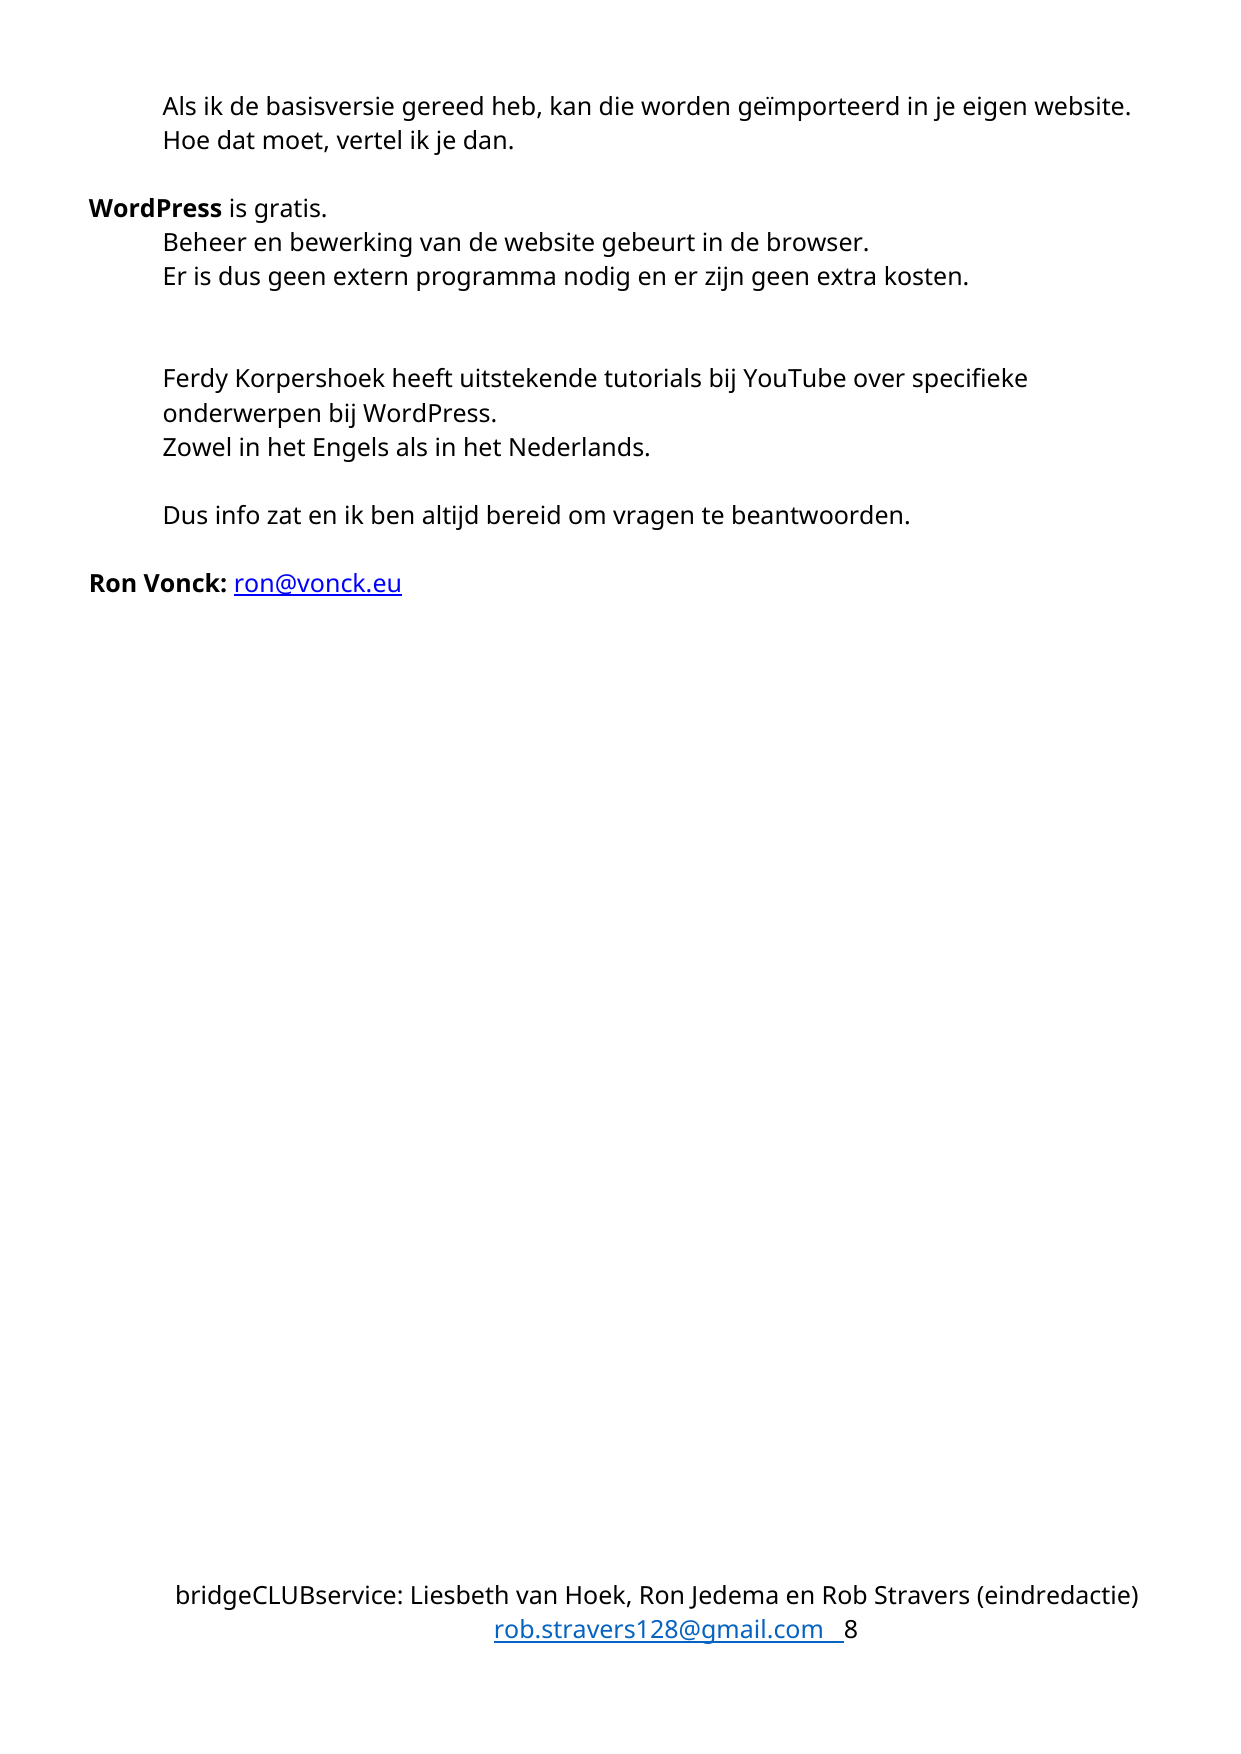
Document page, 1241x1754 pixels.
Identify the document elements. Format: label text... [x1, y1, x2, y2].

text Dus info zat en ik ben altijd bereid om vragen te beantwoorden. [162, 497, 1152, 531]
text Beheer en bewerking van de website gebeurt in de browser. Er is dus geen extern programma nodig en er zijn geen extra kosten. [162, 225, 1152, 361]
text Als ik de basisversie gereed heb, kan die worden geïmporteerd in je eigen website. Hoe dat moet, vertel ik je dan. [162, 89, 1152, 157]
text Ferdy Korpershoek heeft uitstekende tutorials bij YouTube over specifieke onderwerpen bij WordPress. Zowel in het Engels als in het Nederlands. [162, 361, 1152, 463]
text WordPress is gratis. [89, 191, 1152, 225]
text Ron Vonck: ron@vonck.eu [89, 566, 1152, 599]
